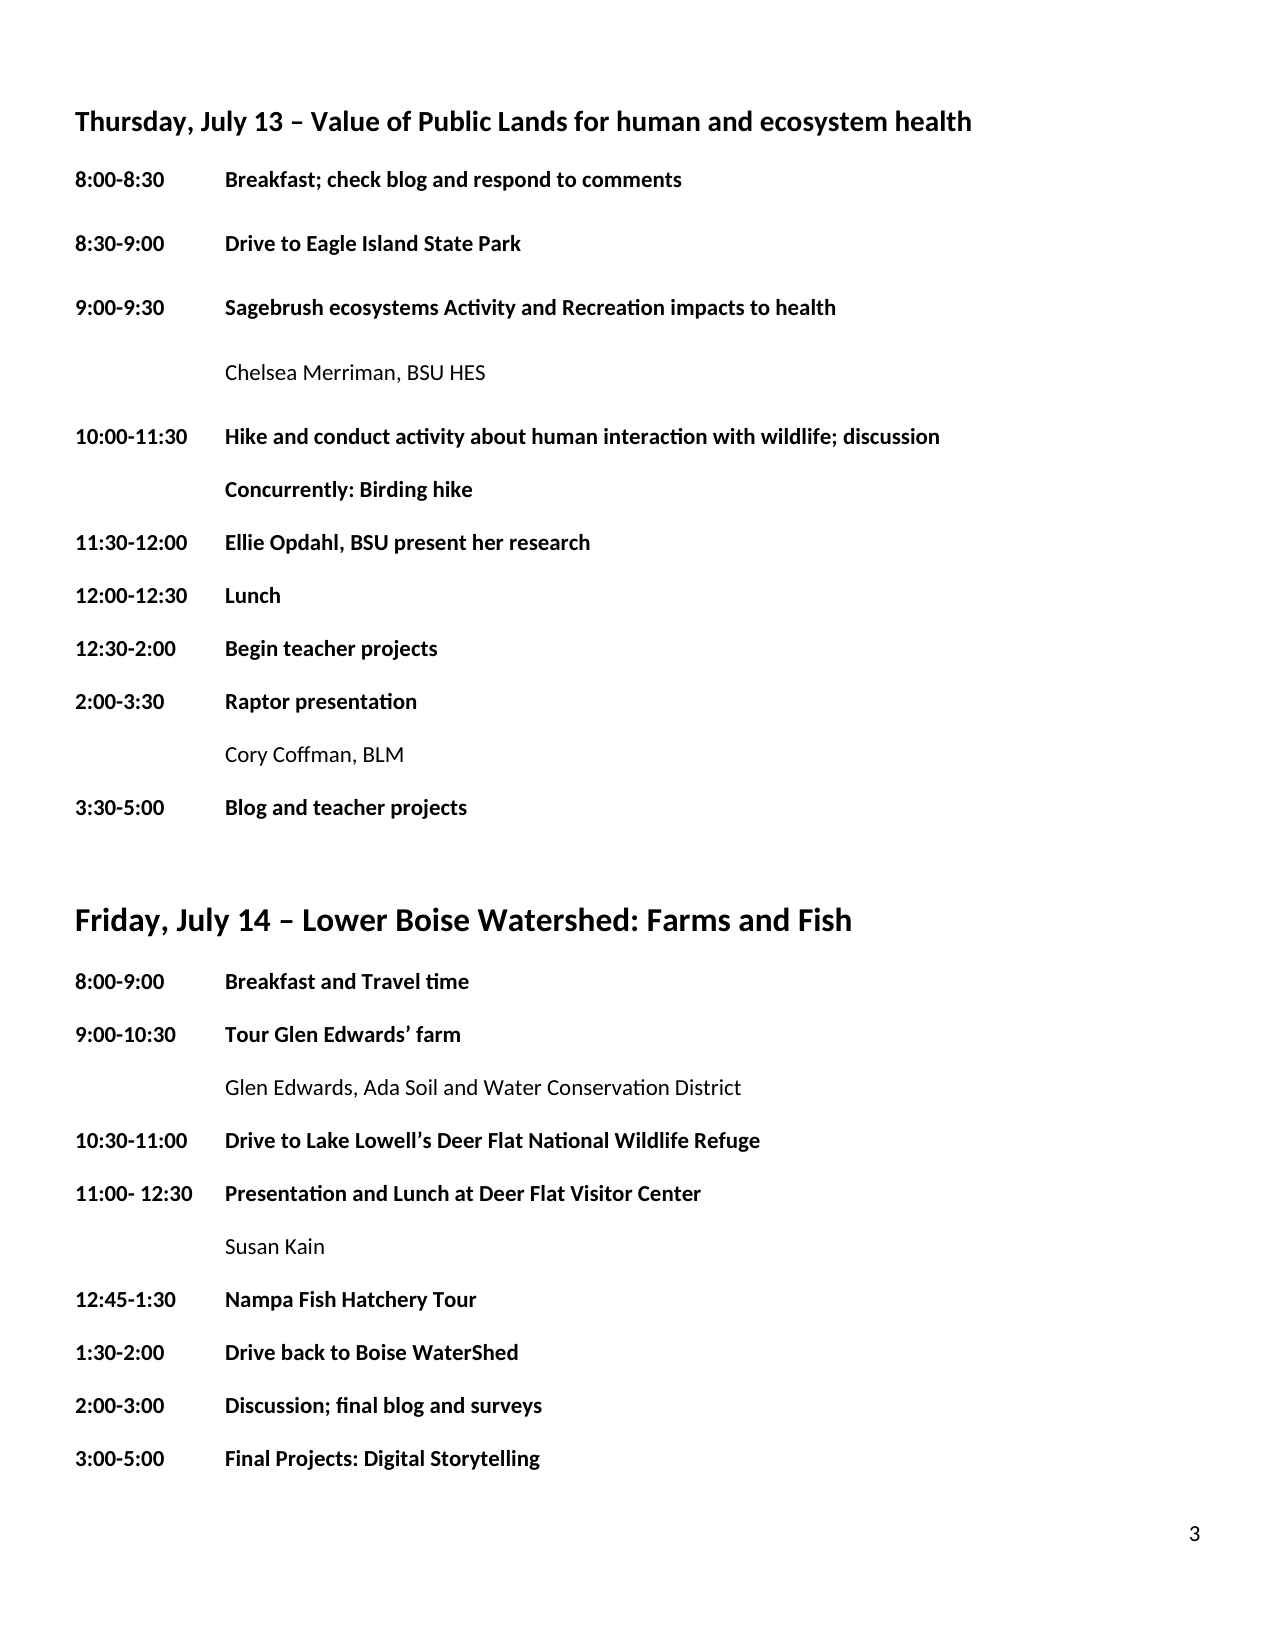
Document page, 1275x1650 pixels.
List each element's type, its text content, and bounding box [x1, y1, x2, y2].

text 8:30-9:00 Drive to Eagle Island State Park [75, 229, 1200, 257]
text 10:00-11:30 Hike and conduct activity about human interaction with wildlife; discussion [75, 422, 1200, 450]
text 1:30-2:00 Drive back to Boise WaterShed [75, 1338, 1200, 1366]
text 11:00- 12:30 Presentation and Lunch at Deer Flat Visitor Center [75, 1179, 1200, 1207]
text 12:45-1:30 Nampa Fish Hatchery Tour [75, 1285, 1200, 1313]
text 9:00-9:30 Sagebrush ecosystems Activity and Recreation impacts to health [75, 293, 1200, 322]
text 8:00-8:30 Breakfast; check blog and respond to comments [75, 165, 1200, 193]
text Thursday, July 13 – Value of Public Lands for human and ecosystem health [75, 103, 1200, 139]
text 12:30-2:00 Begin teacher projects [75, 634, 1200, 662]
text 3:30-5:00 Blog and teacher projects [75, 793, 1200, 821]
text Cory Coffman, BLM [75, 740, 1200, 768]
text 9:00-10:30 Tour Glen Edwards’ farm [75, 1020, 1200, 1048]
text 2:00-3:30 Raptor presentation [75, 687, 1200, 715]
text 2:00-3:00 Discussion; final blog and surveys [75, 1391, 1200, 1419]
text 8:00-9:00 Breakfast and Travel time [75, 967, 1200, 995]
text Susan Kain [150, 1232, 1200, 1260]
text Friday, July 14 – Lower Boise Watershed: Farms and Fish [75, 899, 1200, 940]
text Concurrently: Birding hike [150, 475, 1200, 503]
text 11:30-12:00 Ellie Opdahl, BSU present her research [75, 528, 1200, 556]
text Chelsea Merriman, BSU HES [225, 358, 1200, 386]
text 12:00-12:30 Lunch [75, 581, 1200, 609]
text 3:00-5:00 Final Projects: Digital Storytelling [75, 1444, 1200, 1472]
text 10:30-11:00 Drive to Lake Lowell’s Deer Flat National Wildlife Refuge [75, 1126, 1200, 1154]
text Glen Edwards, Ada Soil and Water Conservation District [75, 1073, 1200, 1101]
